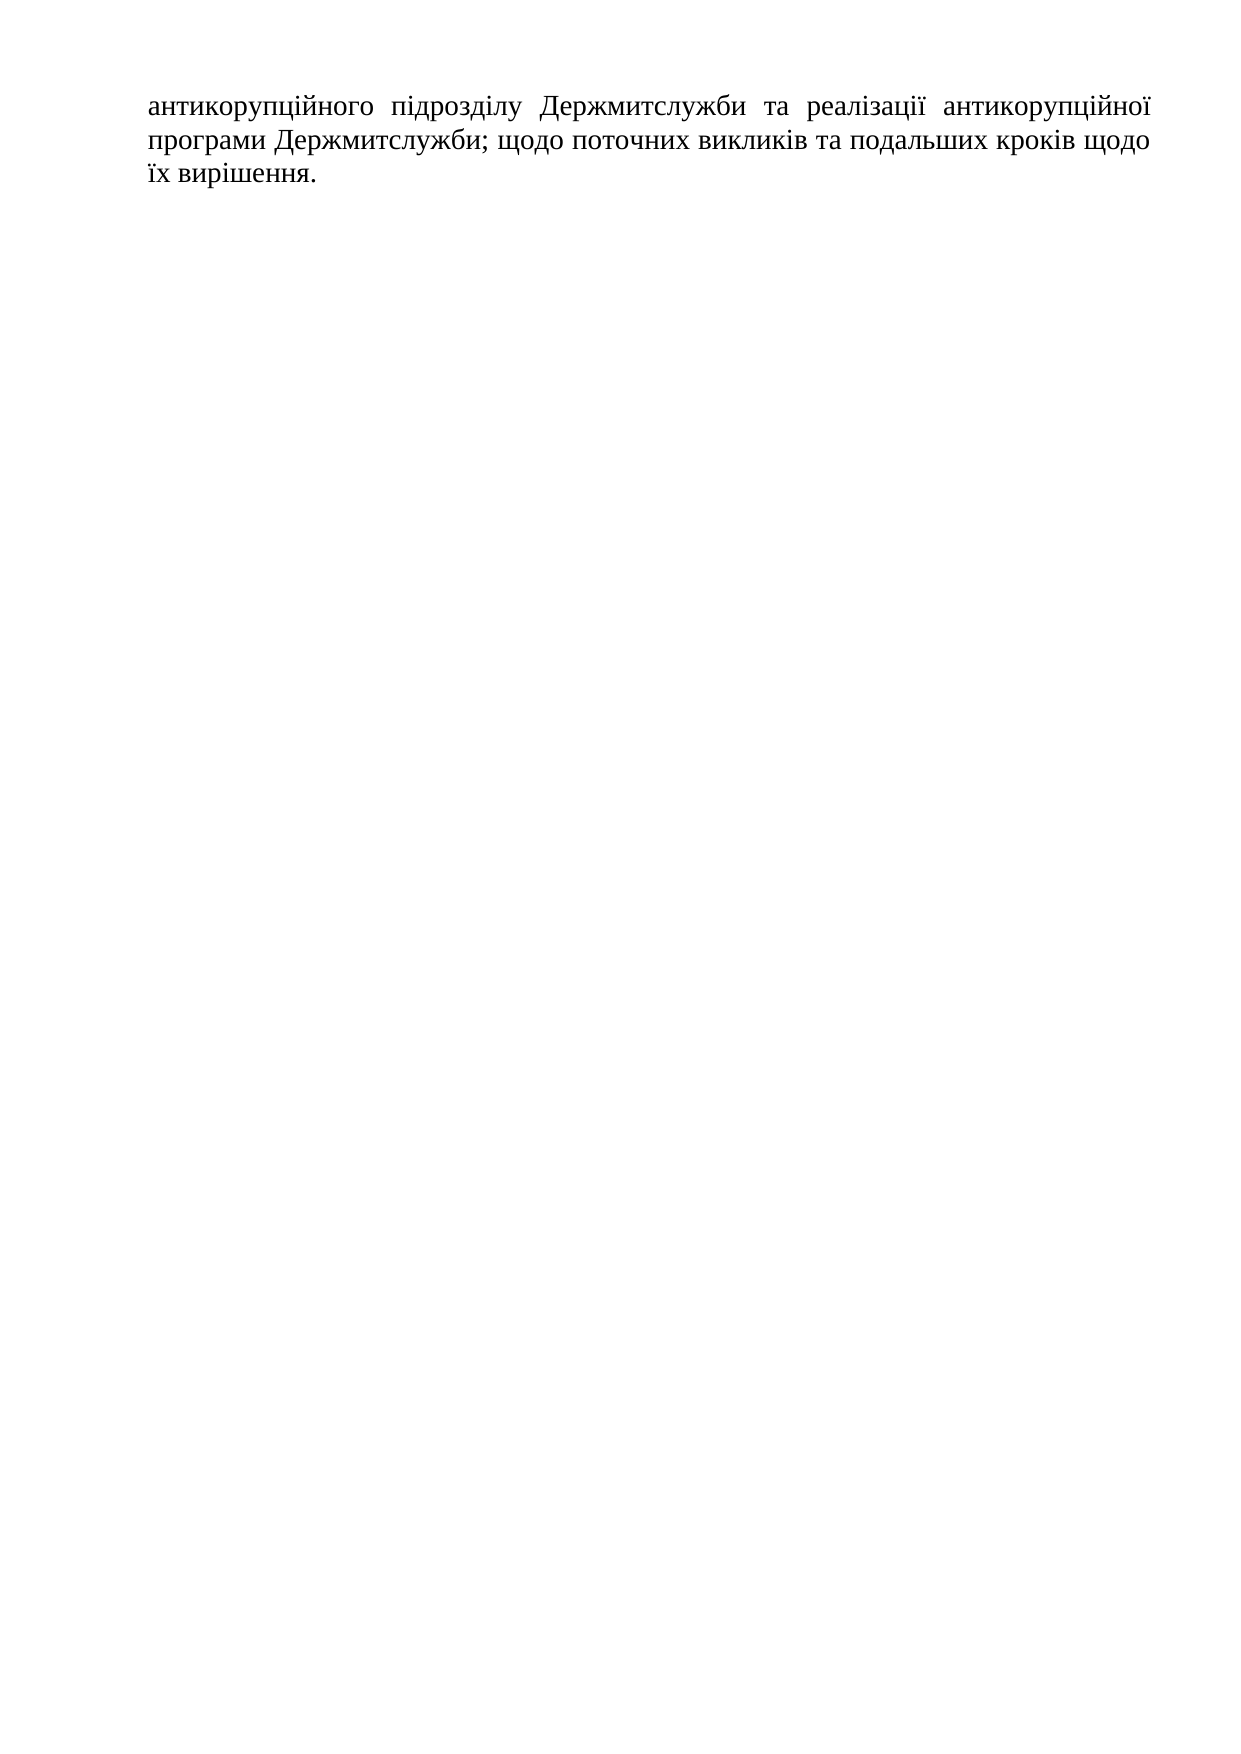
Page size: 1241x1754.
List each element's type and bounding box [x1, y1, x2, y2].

text [148, 88, 1152, 189]
